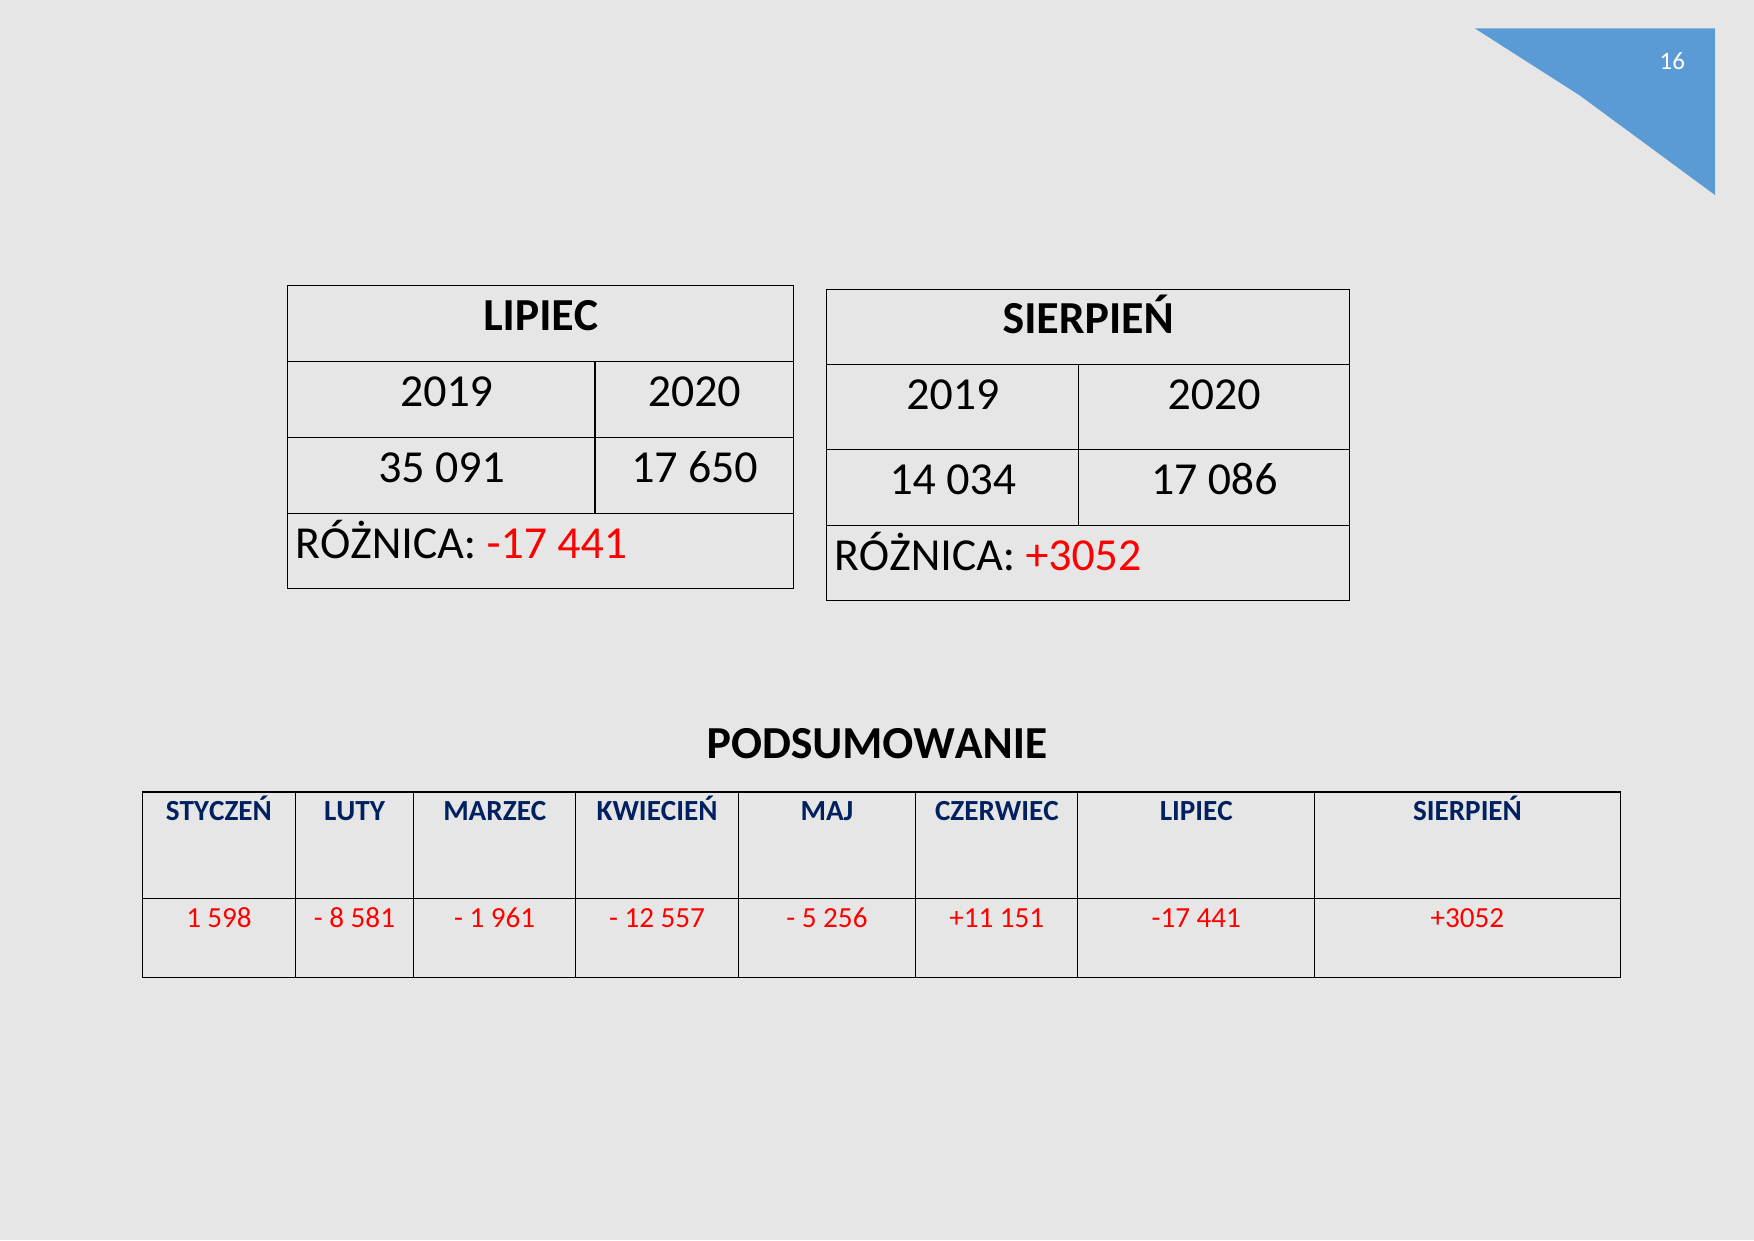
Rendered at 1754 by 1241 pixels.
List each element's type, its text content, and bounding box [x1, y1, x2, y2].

table_cell 2020 [596, 362, 793, 437]
table_cell - 5 256 [739, 899, 915, 977]
table_header MARZEC [414, 793, 575, 898]
table_header SIERPIEŃ [1315, 793, 1620, 898]
table_cell 2020 [1079, 365, 1349, 449]
table_header LIPIEC [288, 286, 793, 361]
table_header STYCZEŃ [143, 793, 295, 898]
table_cell -17 441 [1078, 899, 1314, 977]
table_header SIERPIEŃ [827, 290, 1349, 364]
table_header LIPIEC [1078, 793, 1314, 898]
table_cell 35 091 [288, 438, 594, 512]
table_cell 17 086 [1079, 450, 1349, 525]
table_header CZERWIEC [916, 793, 1077, 898]
table_cell - 12 557 [576, 899, 738, 977]
table_cell RÓŻNICA: -17 441 [288, 514, 793, 588]
table_cell RÓŻNICA: +3052 [827, 526, 1349, 600]
table_header MAJ [739, 793, 915, 898]
table_cell 2019 [827, 365, 1078, 449]
table_cell 2019 [288, 362, 594, 437]
text PODSUMOWANIE [148, 714, 1606, 770]
table_cell - 8 581 [296, 899, 413, 977]
table_cell 14 034 [827, 450, 1078, 525]
table_cell +3052 [1315, 899, 1620, 977]
table_cell 17 650 [596, 438, 793, 512]
table_cell 1 598 [143, 899, 295, 977]
table_header KWIECIEŃ [576, 793, 738, 898]
table_cell +11 151 [916, 899, 1077, 977]
table_header LUTY [296, 793, 413, 898]
table_cell - 1 961 [414, 899, 575, 977]
